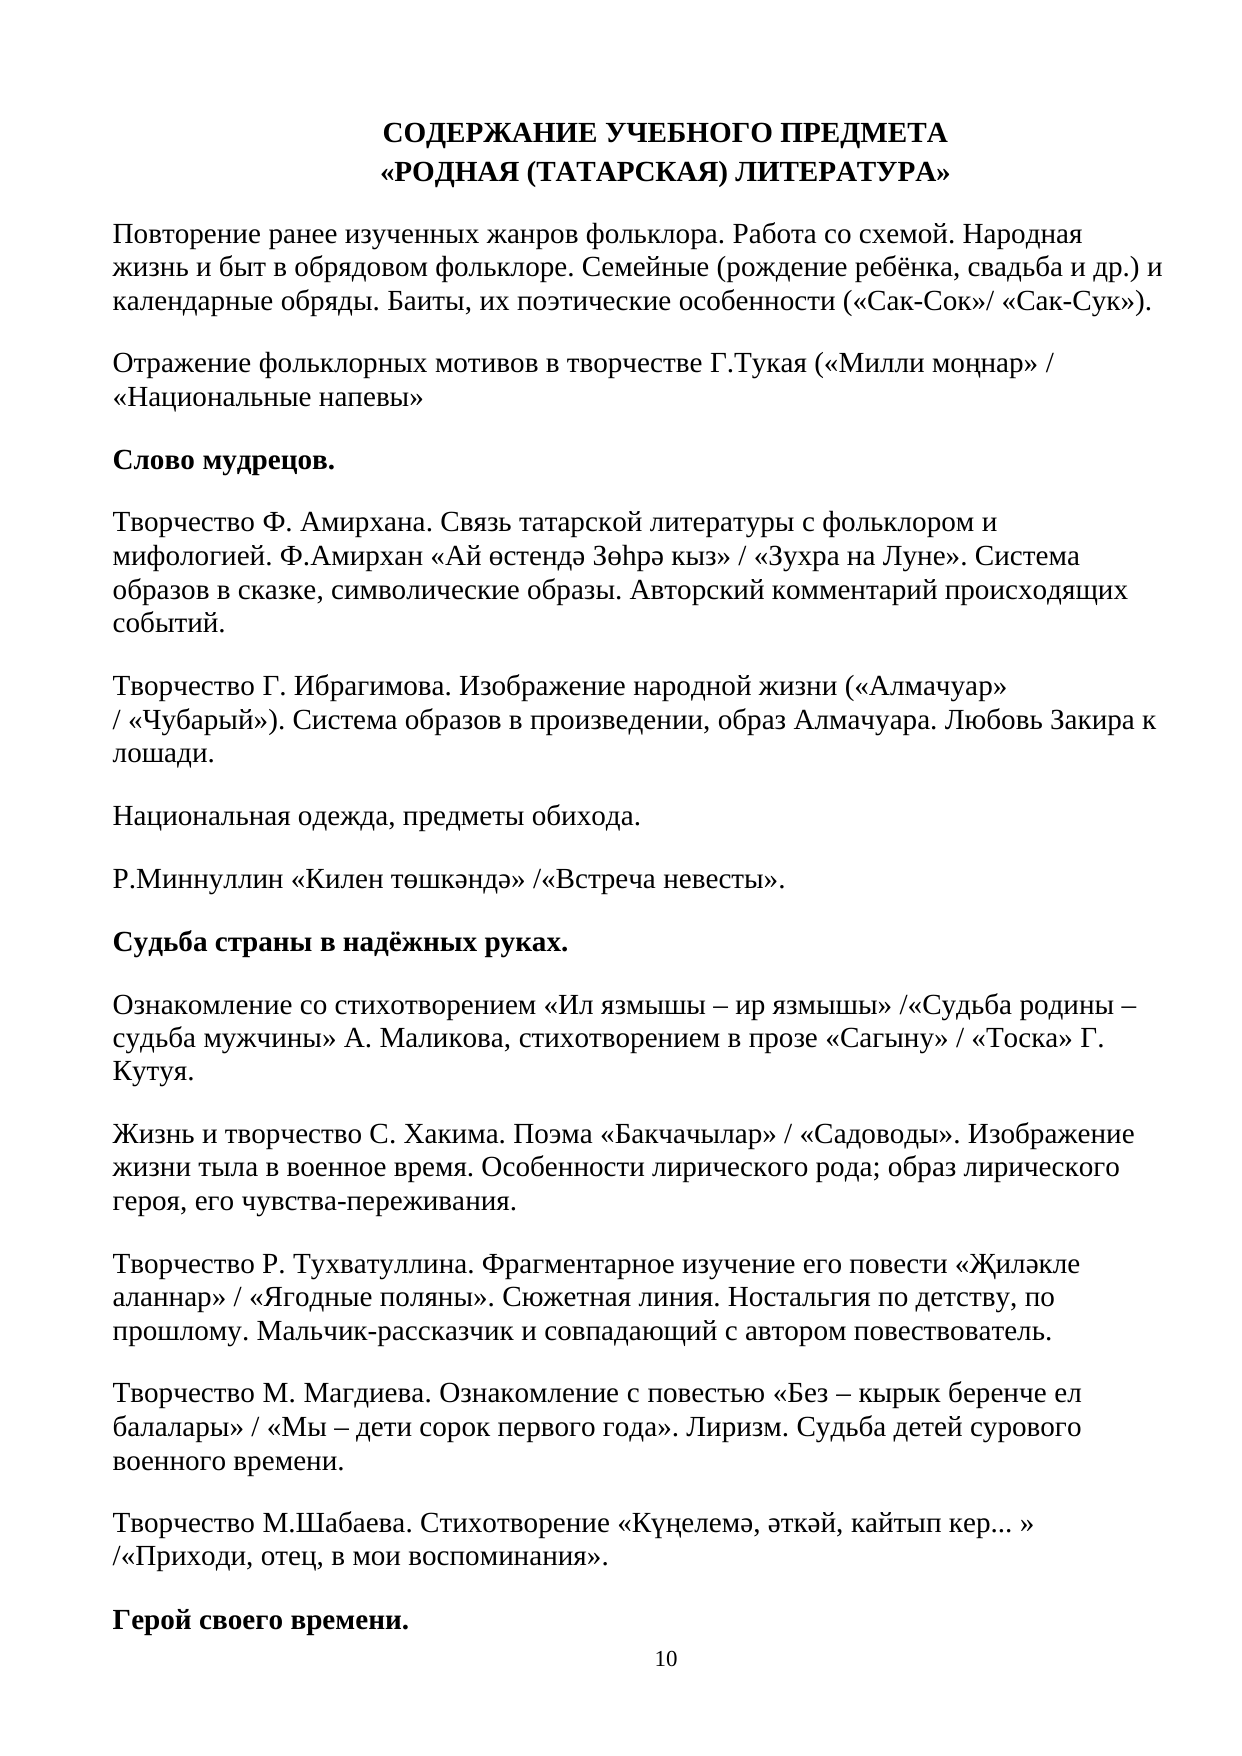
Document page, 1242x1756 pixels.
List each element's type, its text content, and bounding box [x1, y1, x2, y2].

text /«Приходи, отец, в мои воспоминания». [112, 1539, 1175, 1572]
text Слово мудрецов. [112, 442, 1175, 476]
text «РОДНАЯ (ТАТАРСКАЯ) ЛИТЕРАТУРА» [379, 154, 951, 188]
text «Национальные напевы» [112, 379, 1175, 413]
text Кутуя. [112, 1054, 1175, 1087]
text Отражение фольклорных мотивов в творчестве Г.Тукая («Милли моңнар» / [112, 346, 1175, 379]
text Национальная одежда, предметы обихода. Р.Миннуллин «Килен төшкәндә» /«Встреча невесты». Судьба страны в надёжных руках. [112, 798, 788, 957]
text Творчество Р. Тухватуллина. Фрагментарное изучение его повести «Җиләкле аланнар» / «Ягодные поляны». Сюжетная линия. Ностальгия по детству, по прошлому. Мальчик-рассказчик и совпадающий с автором повествователь. [112, 1246, 1083, 1346]
text Творчество Г. Ибрагимова. Изображение народной жизни («Алмачуар» [112, 668, 1175, 702]
text Творчество Ф. Амирхана. Связь татарской литературы с фольклором и [112, 505, 1175, 538]
text Ознакомление со стихотворением «Ил язмышы – ир язмышы» /«Судьба родины – судьба мужчины» А. Маликова, стихотворением в прозе «Сагыну» / «Тоска» Г. [112, 987, 1138, 1054]
text мифологией. Ф.Амирхан «Ай өстендә Зөһрә кыз» / «Зухра на Луне». Система образов в сказке, символические образы. Авторский комментарий происходящих событий. [112, 538, 1131, 639]
text Герой своего времени. [112, 1602, 1175, 1636]
text Творчество М. Магдиева. Ознакомление с повестью «Без – кырык беренче ел балалары» / «Мы – дети сорок первого года». Лиризм. Судьба детей сурового военного времени. [112, 1376, 1083, 1476]
text Жизнь и творчество С. Хакима. Поэма «Бакчачылар» / «Садоводы». Изображение жизни тыла в военное время. Особенности лирического рода; образ лирического героя, его чувства-переживания. [112, 1116, 1137, 1217]
text СОДЕРЖАНИЕ УЧЕБНОГО ПРЕДМЕТА [379, 115, 951, 149]
text / «Чубарый»). Система образов в произведении, образ Алмачуара. Любовь Закира к лошади. [112, 702, 1159, 769]
text Повторение ранее изученных жанров фольклора. Работа со схемой. Народная [112, 216, 1175, 250]
text жизнь и быт в обрядовом фольклоре. Семейные (рождение ребёнка, свадьба и др.) и календарные обряды. Баиты, их поэтические особенности («Сак-Сок»/ «Сак-Сук»). [112, 251, 1165, 316]
text Творчество М.Шабаева. Стихотворение «Күңелемә, әткәй, кайтып кер... » [112, 1505, 1175, 1539]
